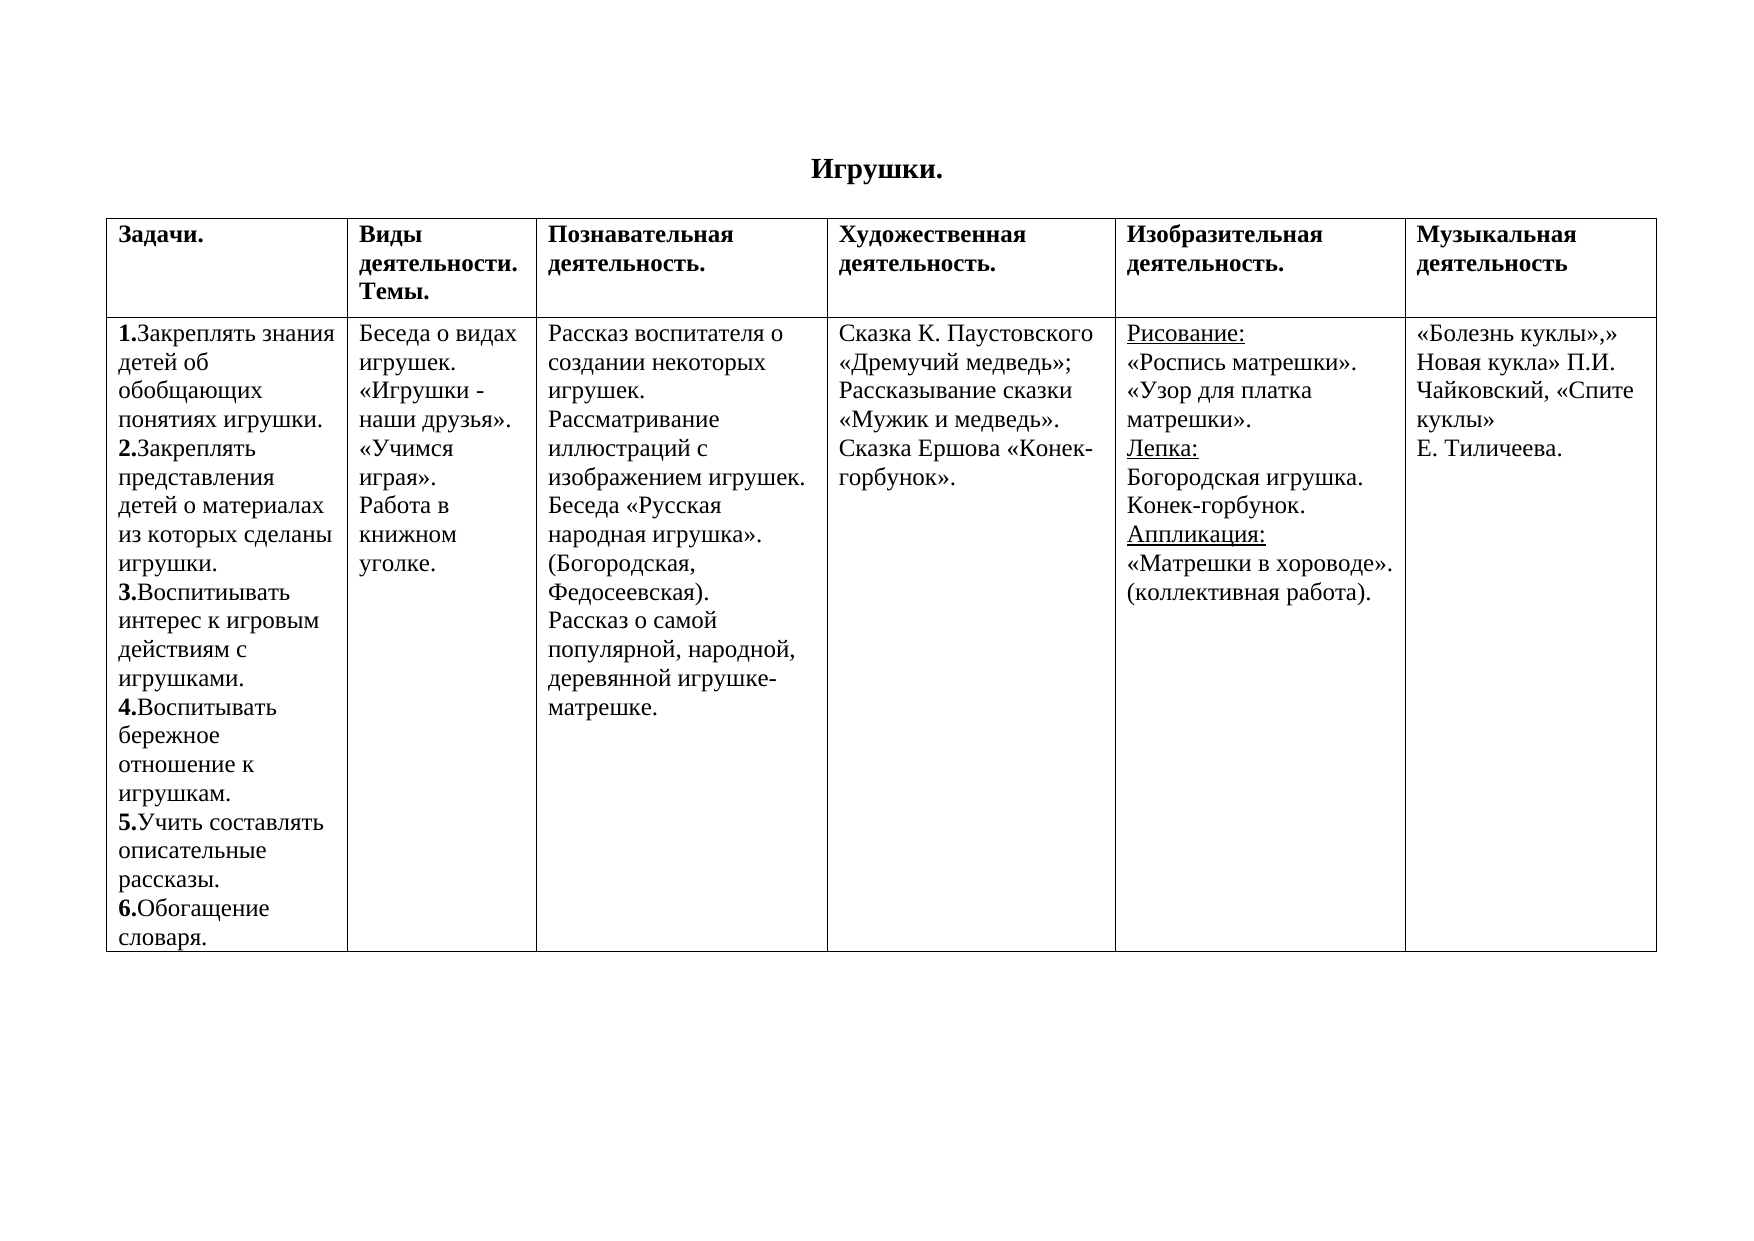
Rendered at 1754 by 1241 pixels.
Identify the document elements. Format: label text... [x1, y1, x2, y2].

table_header Задачи. [107, 219, 347, 317]
table_cell Беседа о видах игрушек. «Игрушки - наши друзья». «Учимся играя». Работа в книжном уголке. [348, 318, 536, 951]
table_header Художественная деятельность. [828, 219, 1115, 317]
table_cell 1.Закреплять знания детей об обобщающих понятиях игрушки. 2.Закреплять представления детей о материалах из которых сделаны игрушки. 3.Воспитиывать интерес к игровым действиям с игрушками. 4.Воспитывать бережное отношение к игрушкам. 5.Учить составлять описательные рассказы. 6.Обогащение словаря. [107, 318, 347, 951]
table_header Изобразительная деятельность. [1116, 219, 1405, 317]
table_cell Сказка К. Паустовского «Дремучий медведь»; Рассказывание сказки «Мужик и медведь». Сказка Ершова «Конек-горбунок». [828, 318, 1115, 951]
table_header Познавательная деятельность. [537, 219, 827, 317]
table_cell «Болезнь куклы»,» Новая кукла» П.И. Чайковский, «Спите куклы» Е. Тиличеева. [1406, 318, 1656, 951]
table_cell Рассказ воспитателя о создании некоторых игрушек. Рассматривание иллюстраций с изображением игрушек. Беседа «Русская народная игрушка». (Богородская, Федосеевская). Рассказ о самой популярной, народной, деревянной игрушке- матрешке. [537, 318, 827, 951]
table_header Виды деятельности. Темы. [348, 219, 536, 317]
text Игрушки. [118, 151, 1636, 184]
table_header Музыкальная деятельность [1406, 219, 1656, 317]
table_cell Рисование: «Роспись матрешки». «Узор для платка матрешки». Лепка: Богородская игрушка. Конек-горбунок. Аппликация: «Матрешки в хороводе». (коллективная работа). [1116, 318, 1405, 951]
